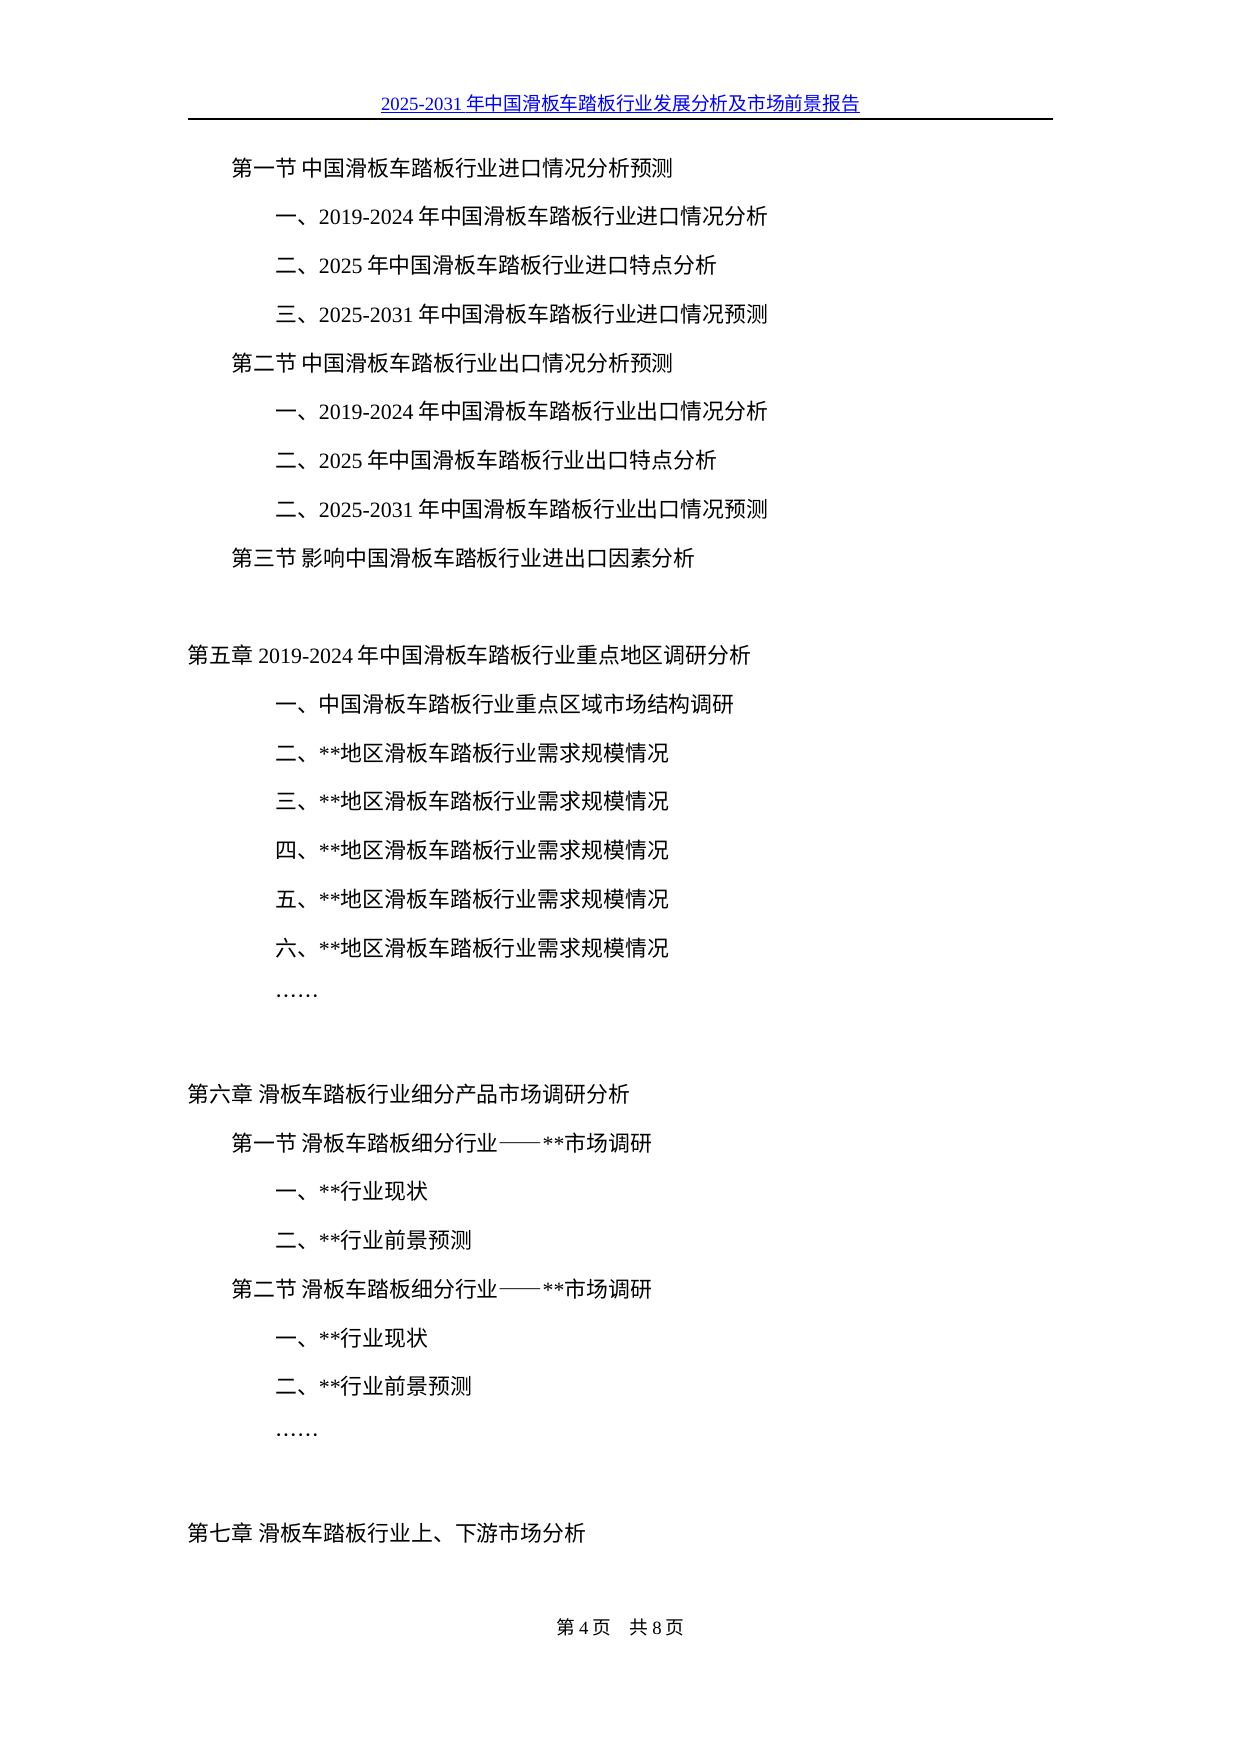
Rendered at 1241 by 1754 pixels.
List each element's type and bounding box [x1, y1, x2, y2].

text [187, 150, 1053, 1548]
